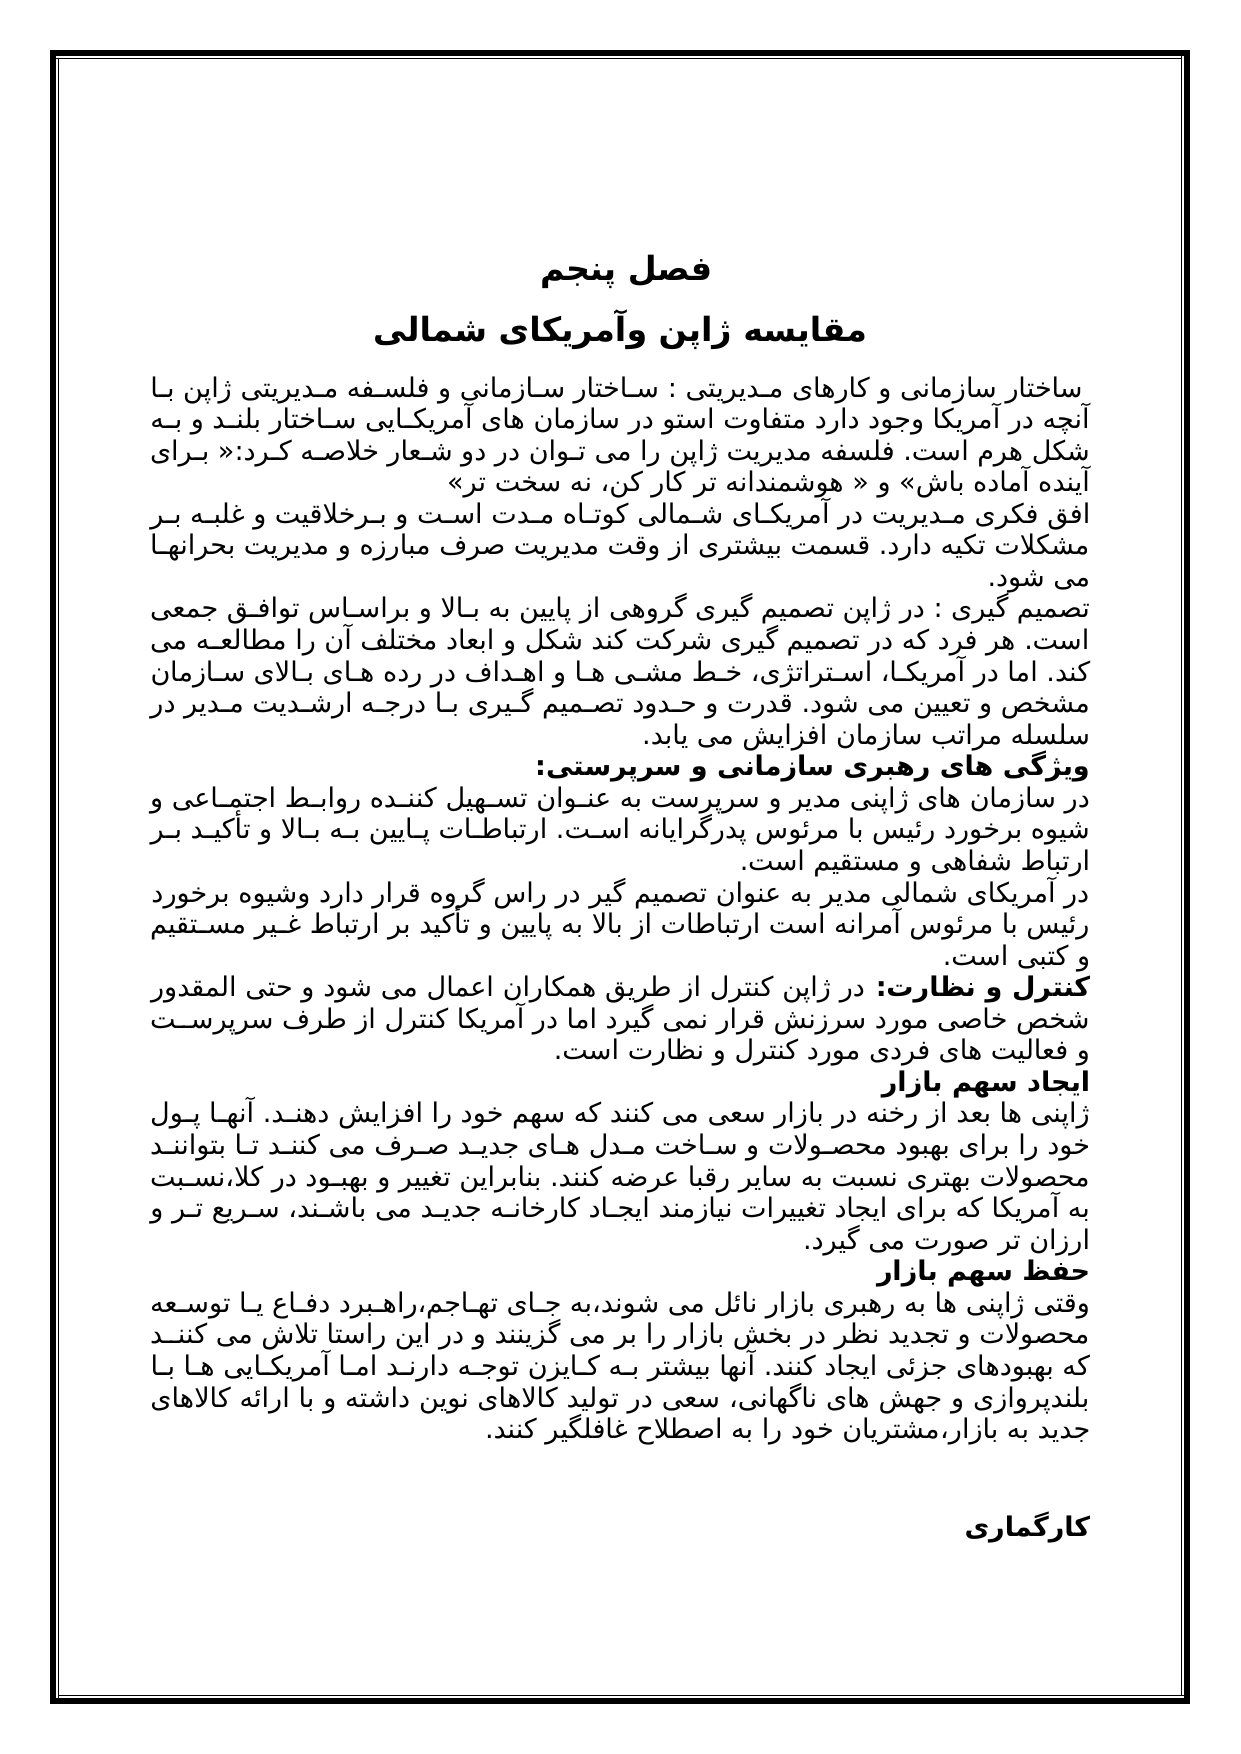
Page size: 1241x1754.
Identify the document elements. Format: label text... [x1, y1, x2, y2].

text حفظ سهم بازار [150, 1256, 1090, 1287]
text ساختار سازمانی و کارهای مدیریتی : ساختار سازمانی و فلسفه مدیریتی ژاپن با آنچه در آمریکا وجود دارد متفاوت استو در سازمان های آمریکایی ساختار بلند و به شکل هرم است. فلسفه مدیریت ژاپن را می توان در دو شعار خلاصه کرد:« برای آینده آماده باش» و « هوشمندانه تر کار کن، نه سخت تر» [150, 372, 1090, 498]
text در سازمان های ژاپنی مدیر و سرپرست به عنوان تسهیل کننده روابط اجتماعی و شیوه برخورد رئیس با مرئوس پدرگرایانه است. ارتباطات پایین به بالا و تأکید بر ارتباط شفاهی و مستقیم است. [150, 782, 1090, 877]
text کارگماری [150, 1511, 1090, 1543]
text ویژگی های رهبری سازمانی و سرپرستی: [150, 751, 1090, 782]
text وقتی ژاپنی ها به رهبری بازار نائل می شوند،‌به جای تهاجم،‌راهبرد دفاع یا توسعه محصولات و تجدید نظر در بخش بازار را بر می گزینند و در این راستا تلاش می کنند که بهبودهای جزئی ایجاد کنند. آنها بیشتر به کایزن توجه دارند اما آمریکایی ها با بلندپروازی و جهش های ناگهانی، سعی در تولید کالاهای نوین داشته و با ارائه کالاهای جدید به بازار،‌مشتریان خود را به اصطلاح غافلگیر کنند. [150, 1287, 1090, 1445]
text ژاپنی ها بعد از رخنه در بازار سعی می کنند که سهم خود را افزایش دهند. آنها پول خود را برای بهبود محصولات و ساخت مدل های جدید صرف می کنند تا بتوانند محصولات بهتری نسبت به سایر رقبا عرضه کنند. بنابراین تغییر و بهبود در کلا،‌نسبت به آمریکا که برای ایجاد تغییرات نیازمند ایجاد کارخانه جدید می باشند، سریع تر و ارزان تر صورت می گیرد. [150, 1098, 1090, 1256]
text ایجاد سهم بازار [150, 1066, 1090, 1098]
text در آمریکای شمالی مدیر به عنوان تصمیم گیر در راس گروه قرار دارد وشیوه برخورد رئیس با مرئوس آمرانه است ارتباطات از بالا به پایین و تأکید بر ارتباط غیر مستقیم و کتبی است. [150, 877, 1090, 972]
text افق فکری مدیریت در آمریکای شمالی کوتاه مدت است و برخلاقیت و غلبه بر مشکلات تکیه دارد. قسمت بیشتری از وقت مدیریت صرف مبارزه و مدیریت بحرانها می شود. [150, 498, 1090, 593]
text فصل پنجم [150, 249, 1090, 288]
text کنترل و نظارت: در ژاپن کنترل از طریق همکاران اعمال می شود و حتی المقدور شخص خاصی مورد سرزنش قرار نمی گیرد اما در آمریکا کنترل از طرف سرپرست و فعالیت های فردی مورد کنترل و نظارت است. [150, 972, 1090, 1066]
text تصمیم گیری : در ژاپن تصمیم گیری گروهی از پایین به بالا و براساس توافق جمعی است. هر فرد که در تصمیم گیری شرکت کند شکل و ابعاد مختلف آن را مطالعه می کند. اما در آمریکا، استراتژی، خط مشی ها و اهداف در رده های بالای سازمان مشخص و تعیین می شود. قدرت و حدود تصمیم گیری با درجه ارشدیت مدیر در سلسله مراتب سازمان افزایش می یابد. [150, 593, 1090, 751]
text مقایسه ژاپن وآمریکای شمالی [150, 310, 1090, 349]
